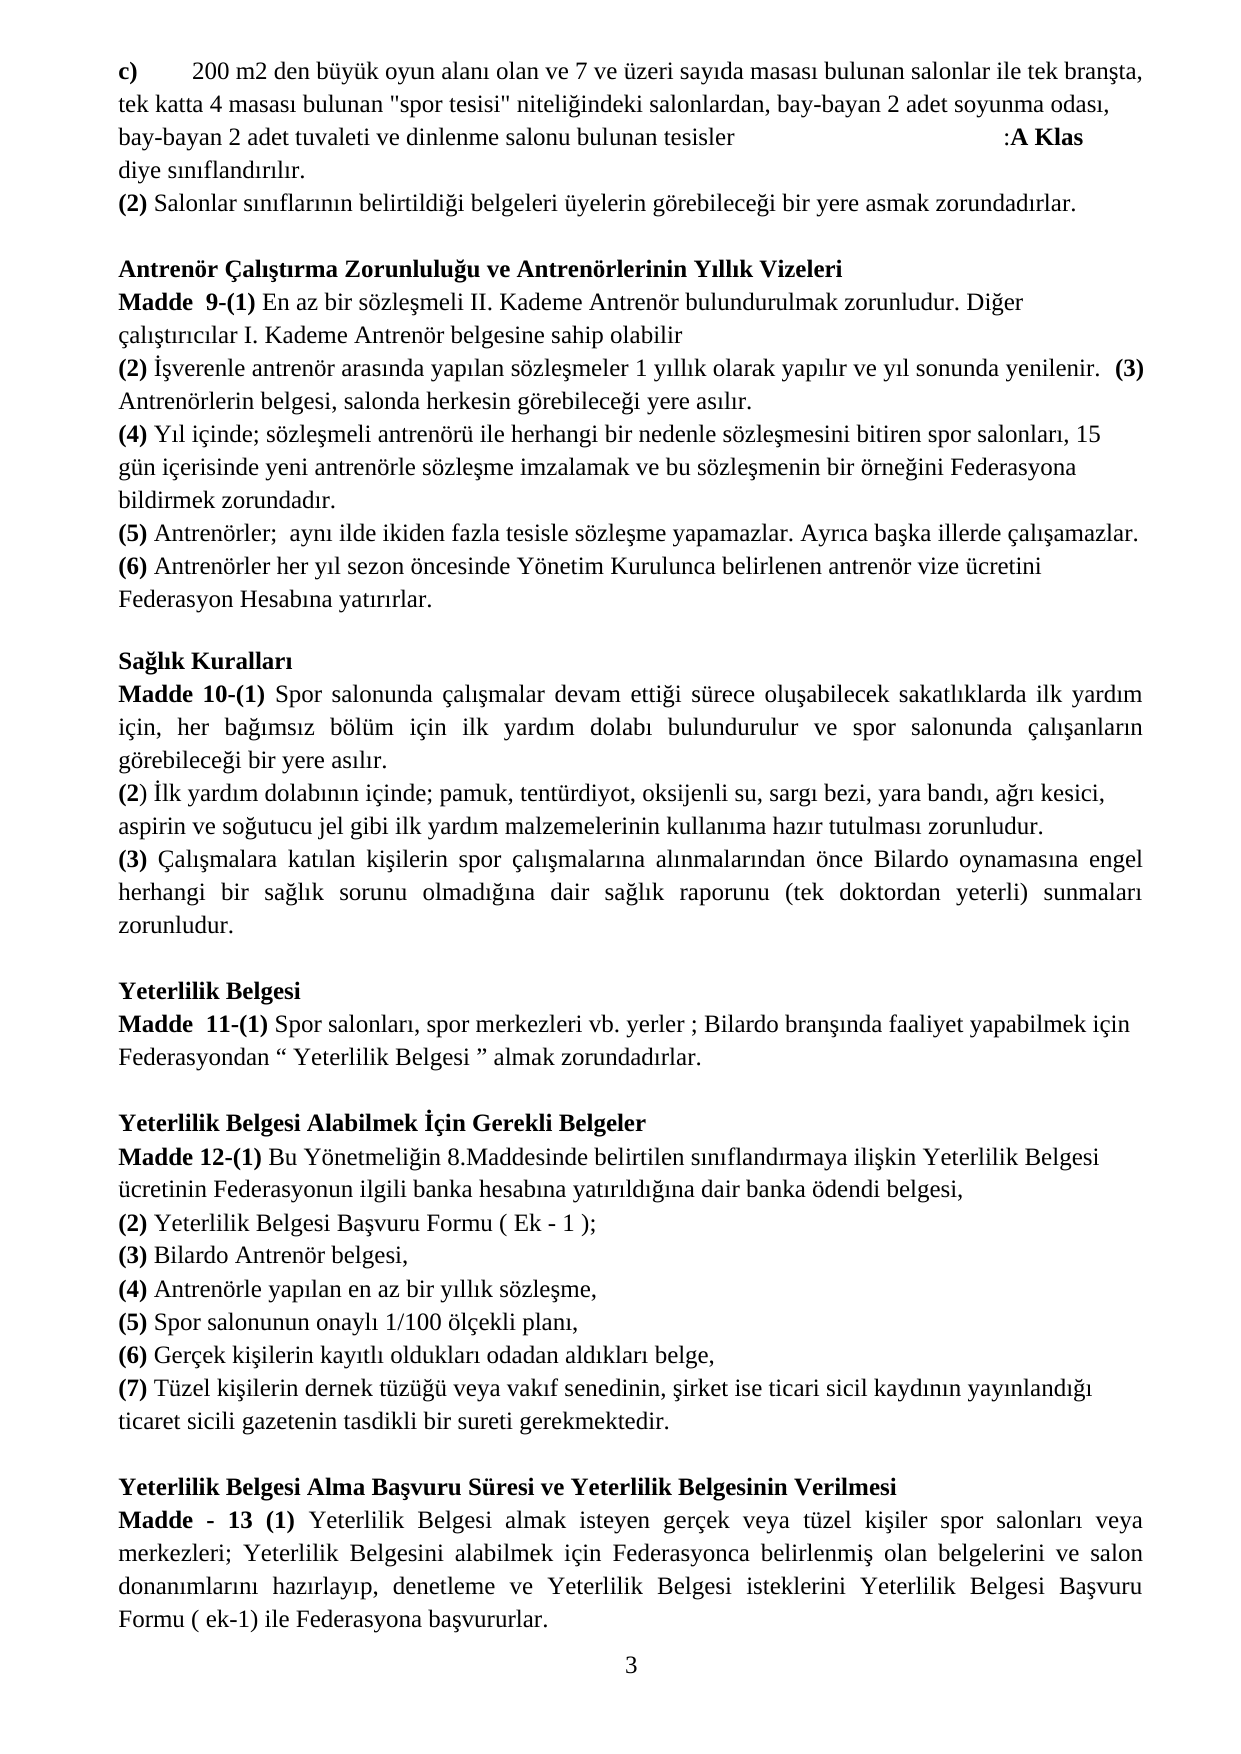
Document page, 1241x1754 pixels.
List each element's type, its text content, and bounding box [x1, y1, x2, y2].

text (2) İşverenle antrenör arasında yapılan sözleşmeler 1 yıllık olarak yapılır ve yıl sonunda yenilenir. (3) Antrenörlerin belgesi, salonda herkesin görebileceği yere asılır. [118, 353, 1144, 415]
text (6) Antrenörler her yıl sezon öncesinde Yönetim Kurulunca belirlenen antrenör vize ücretini [118, 551, 1144, 580]
text (6) Gerçek kişilerin kayıtlı oldukları odadan aldıkları belge, [118, 1340, 1144, 1368]
text Yeterlilik Belgesi [118, 976, 1144, 1005]
text diye sınıflandırılır. [118, 155, 1144, 184]
text (2) Salonlar sınıflarının belirtildiği belgeleri üyelerin görebileceği bir yere asmak zorundadırlar. [118, 188, 1144, 217]
text aspirin ve soğutucu jel gibi ilk yardım malzemelerinin kullanıma hazır tutulması zorunludur. [118, 811, 1144, 840]
text Federasyon Hesabına yatırırlar. [118, 584, 1144, 613]
text (5) Antrenörler; aynı ilde ikiden fazla tesisle sözleşme yapamazlar. Ayrıca başka illerde çalışamazlar. [118, 518, 1144, 547]
text Yeterlilik Belgesi Alma Başvuru Süresi ve Yeterlilik Belgesinin Verilmesi [118, 1472, 1144, 1501]
text (3) Bilardo Antrenör belgesi, [118, 1241, 1144, 1269]
text Madde 12-(1) Bu Yönetmeliğin 8.Maddesinde belirtilen sınıflandırmaya ilişkin Yeterlilik Belgesi ücretinin Federasyonun ilgili banka hesabına yatırıldığına dair banka ödendi belgesi, [118, 1142, 1144, 1203]
text Madde 9-(1) En az bir sözleşmeli II. Kademe Antrenör bulundurulmak zorunludur. Diğer çalıştırıcılar I. Kademe Antrenör belgesine sahip olabilir [118, 287, 1144, 349]
text gün içerisinde yeni antrenörle sözleşme imzalamak ve bu sözleşmenin bir örneğini Federasyona [118, 452, 1144, 481]
text Antrenör Çalıştırma Zorunluluğu ve Antrenörlerinin Yıllık Vizeleri [118, 254, 1144, 283]
text (5) Spor salonunun onaylı 1/100 ölçekli planı, [118, 1307, 1144, 1335]
text (2) Yeterlilik Belgesi Başvuru Formu ( Ek - 1 ); [118, 1208, 1144, 1236]
text (7) Tüzel kişilerin dernek tüzüğü veya vakıf senedinin, şirket ise ticari sicil kaydının yayınlandığı ticaret sicili gazetenin tasdikli bir sureti gerekmektedir. [118, 1373, 1144, 1434]
text Sağlık Kuralları [118, 646, 1144, 675]
text (3) Çalışmalara katılan kişilerin spor çalışmalarına alınmalarından önce Bilardo oynamasına engel herhangi bir sağlık sorunu olmadığına dair sağlık raporunu (tek doktordan yeterli) sunmaları zorunludur. [118, 844, 1144, 939]
text (4) Yıl içinde; sözleşmeli antrenörü ile herhangi bir nedenle sözleşmesini bitiren spor salonları, 15 [118, 419, 1144, 448]
text (2) İlk yardım dolabının içinde; pamuk, tentürdiyot, oksijenli su, sargı bezi, yara bandı, ağrı kesici, [118, 778, 1144, 807]
text Madde 11-(1) Spor salonları, spor merkezleri vb. yerler ; Bilardo branşında faaliyet yapabilmek için Federasyondan “ Yeterlilik Belgesi ” almak zorundadırlar. [118, 1009, 1144, 1071]
text c) 200 m2 den büyük oyun alanı olan ve 7 ve üzeri sayıda masası bulunan salonlar ile tek branşta, tek katta 4 masası bulunan "spor tesisi" niteliğindeki salonlardan, bay-bayan 2 adet soyunma odası, bay-bayan 2 adet tuvaleti ve dinlenme salonu bulunan tesisler :A Klas [118, 56, 1144, 151]
text Madde - 13 (1) Yeterlilik Belgesi almak isteyen gerçek veya tüzel kişiler spor salonları veya merkezleri; Yeterlilik Belgesini alabilmek için Federasyonca belirlenmiş olan belgelerini ve salon donanımlarını hazırlayıp, denetleme ve Yeterlilik Belgesi isteklerini Yeterlilik Belgesi Başvuru Formu ( ek-1) ile Federasyona başvururlar. [118, 1505, 1144, 1633]
text (4) Antrenörle yapılan en az bir yıllık sözleşme, [118, 1274, 1144, 1302]
text bildirmek zorundadır. [118, 485, 1144, 514]
text Yeterlilik Belgesi Alabilmek İçin Gerekli Belgeler [118, 1108, 1144, 1137]
text Madde 10-(1) Spor salonunda çalışmalar devam ettiği sürece oluşabilecek sakatlıklarda ilk yardım için, her bağımsız bölüm için ilk yardım dolabı bulundurulur ve spor salonunda çalışanların görebileceği bir yere asılır. [118, 679, 1144, 774]
